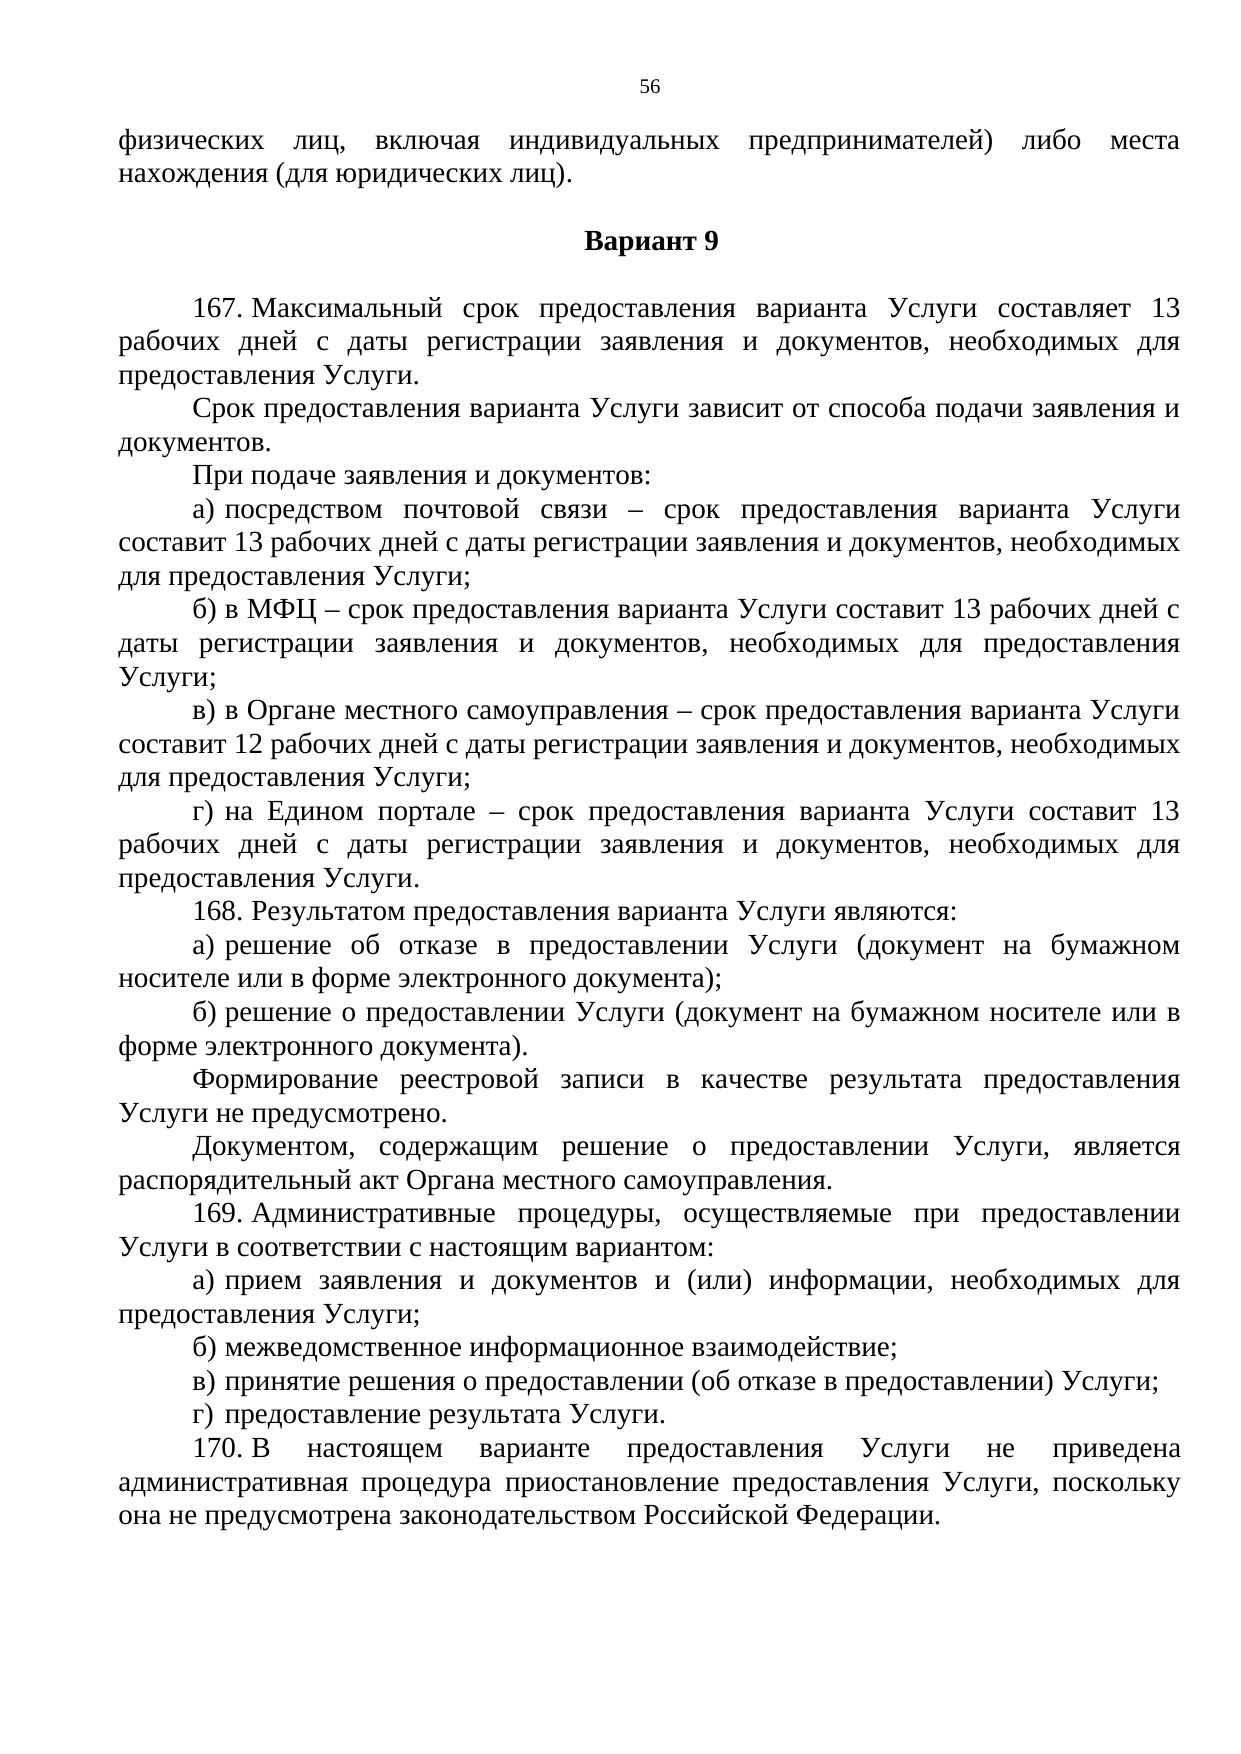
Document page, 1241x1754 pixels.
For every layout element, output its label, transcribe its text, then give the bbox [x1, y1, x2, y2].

text Документом, содержащим решение о предоставлении Услуги, является распорядительный акт Органа местного самоуправления. [118, 1128, 1181, 1195]
list посредством почтовой связи – срок предоставления варианта Услуги составит 13 рабочих дней с даты регистрации заявления и документов, необходимых для предоставления Услуги; [118, 491, 1181, 592]
list Результатом предоставления варианта Услуги являются: [118, 893, 1181, 927]
text Срок предоставления варианта Услуги зависит от способа подачи заявления и документов. [118, 390, 1181, 457]
list прием заявления и документов и (или) информации, необходимых для предоставления Услуги; [118, 1262, 1181, 1329]
list в Органе местного самоуправления – срок предоставления варианта Услуги составит 12 рабочих дней с даты регистрации заявления и документов, необходимых для предоставления Услуги; [118, 692, 1181, 793]
list Максимальный срок предоставления варианта Услуги составляет 13 рабочих дней с даты регистрации заявления и документов, необходимых для предоставления Услуги. [118, 290, 1181, 390]
list Административные процедуры, осуществляемые при предоставлении Услуги в соответствии с настоящим вариантом: [118, 1195, 1181, 1262]
list решение об отказе в предоставлении Услуги (документ на бумажном носителе или в форме электронного документа); [118, 927, 1181, 994]
list в МФЦ – срок предоставления варианта Услуги составит 13 рабочих дней с даты регистрации заявления и документов, необходимых для предоставления Услуги; [118, 592, 1181, 692]
list предоставление результата Услуги. [118, 1397, 1181, 1430]
list на Едином портале – срок предоставления варианта Услуги составит 13 рабочих дней с даты регистрации заявления и документов, необходимых для предоставления Услуги. [118, 793, 1181, 893]
text При подаче заявления и документов: [118, 457, 1181, 491]
list В настоящем варианте предоставления Услуги не приведена административная процедура приостановление предоставления Услуги, поскольку она не предусмотрена законодательством Российской Федерации. [118, 1430, 1181, 1531]
list решение о предоставлении Услуги (документ на бумажном носителе или в форме электронного документа). [118, 994, 1181, 1061]
list принятие решения о предоставлении (об отказе в предоставлении) Услуги; [118, 1363, 1181, 1397]
list межведомственное информационное взаимодействие; [118, 1329, 1181, 1363]
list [118, 122, 1181, 189]
text Формирование реестровой записи в качестве результата предоставления Услуги не предусмотрено. [118, 1061, 1181, 1128]
